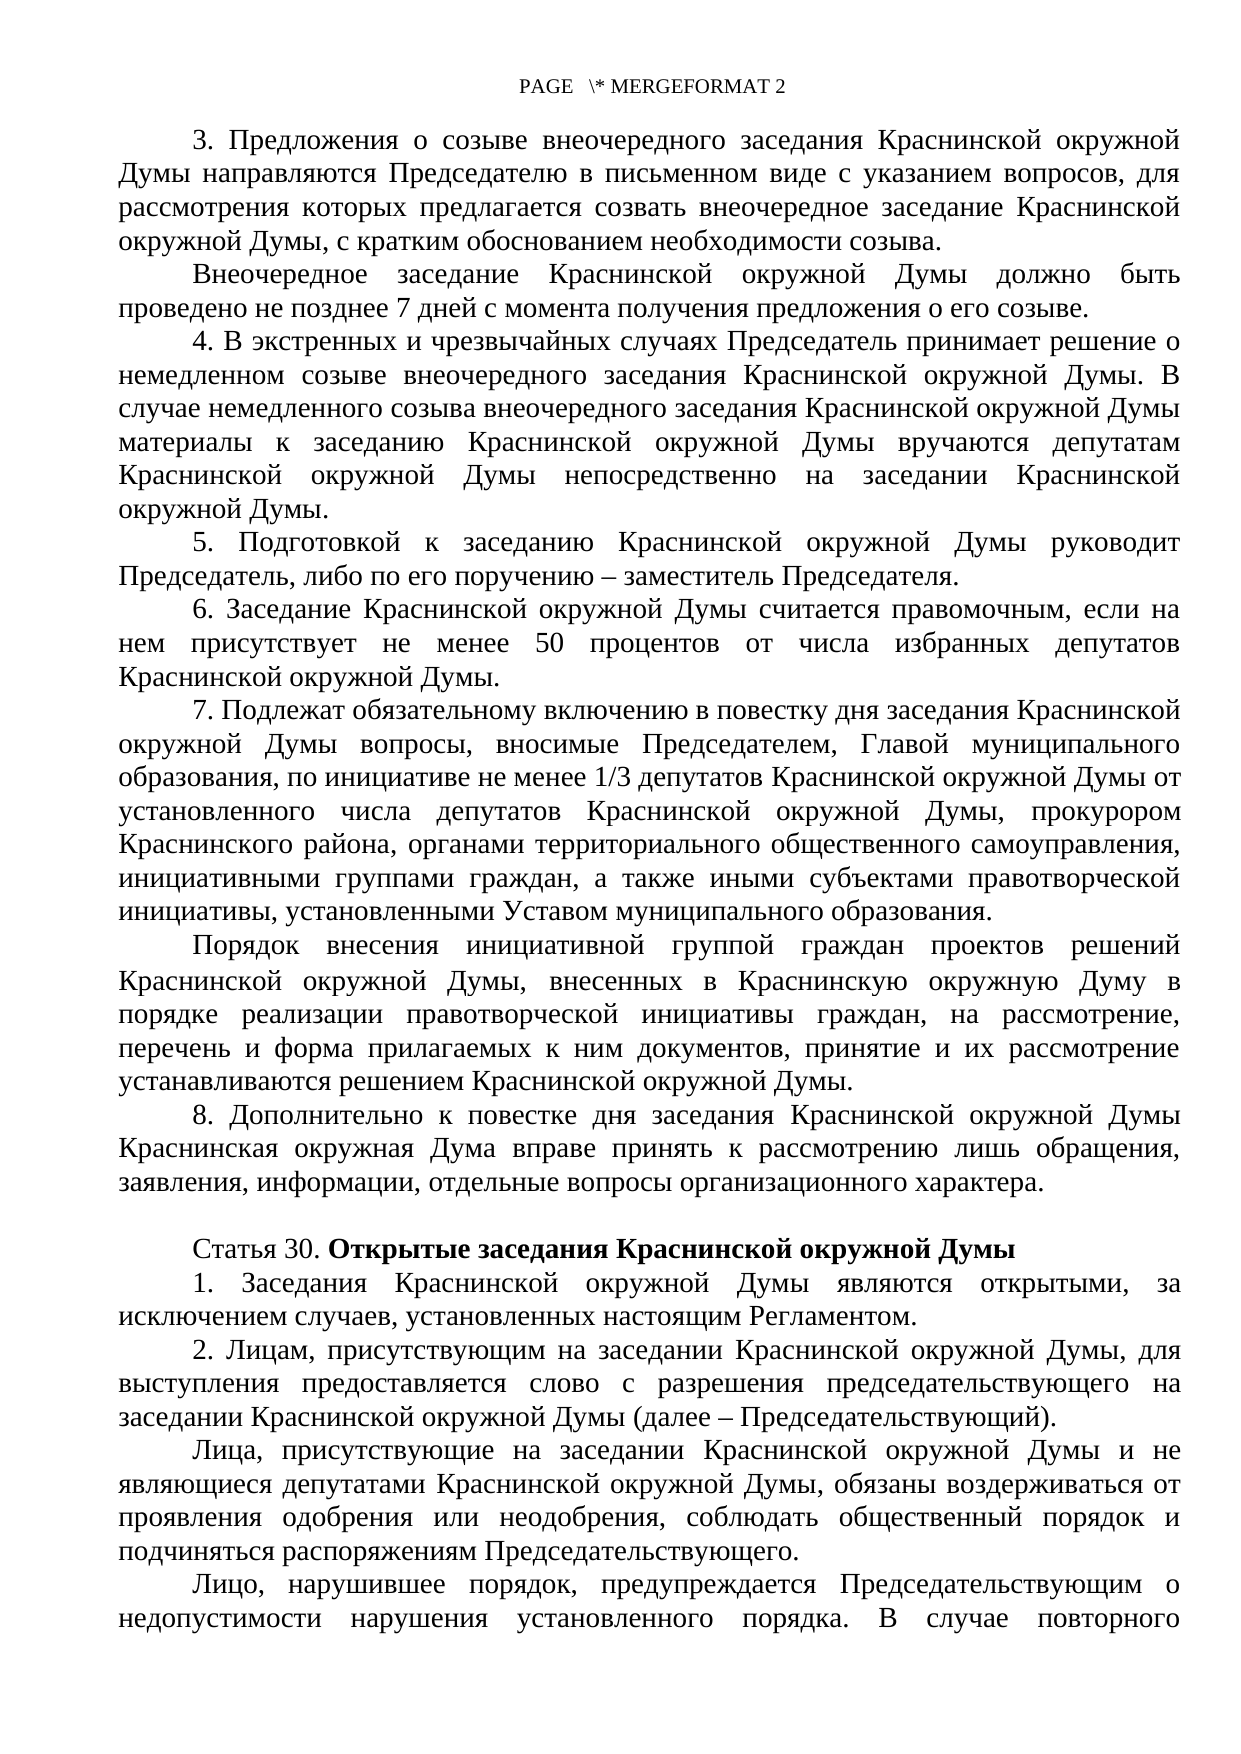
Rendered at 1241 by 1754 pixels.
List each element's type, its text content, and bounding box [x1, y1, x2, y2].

text Лица, присутствующие на заседании Краснинской окружной Думы и не являющиеся депутатами Краснинской окружной Думы, обязаны воздерживаться от проявления одобрения или неодобрения, соблюдать общественный порядок и подчиняться распоряжениям Председательствующего. [118, 1432, 1181, 1567]
text Порядок внесения инициативной группой граждан проектов решений Краснинской окружной Думы, внесенных в Краснинскую окружную Думу в порядке реализации правотворческой инициативы граждан, на рассмотрение, перечень и форма прилагаемых к ним документов, принятие и их рассмотрение устанавливаются решением Краснинской окружной Думы. [118, 1063, 1181, 1097]
text Статья 30. Открытые заседания Краснинской окружной Думы [118, 1231, 1181, 1265]
text 3. Предложения о созыве внеочередного заседания Краснинской окружной Думы направляются Председателю в письменном виде с указанием вопросов, для рассмотрения которых предлагается созвать внеочередное заседание Краснинской окружной Думы, с кратким обоснованием необходимости созыва. [118, 122, 1181, 256]
text 7. Подлежат обязательному включению в повестку дня заседания Краснинской окружной Думы вопросы, вносимые Председателем, Главой муниципального образования, по инициативе не менее 1/3 депутатов Краснинской окружной Думы от установленного числа депутатов Краснинской окружной Думы, прокурором Краснинского района, органами территориального общественного самоуправления, инициативными группами граждан, а также иными субъектами правотворческой инициативы, установленными Уставом муниципального образования. [118, 692, 1181, 860]
text 6. Заседание Краснинской окружной Думы считается правомочным, если на нем присутствует не менее 50 процентов от числа избранных депутатов Краснинской окружной Думы. [118, 592, 1181, 692]
text 8. Дополнительно к повестке дня заседания Краснинской окружной Думы Краснинская окружная Дума вправе принять к рассмотрению лишь обращения, заявления, информации, отдельные вопросы организационного характера. [118, 1097, 1181, 1198]
text 4. В экстренных и чрезвычайных случаях Председатель принимает решение о немедленном созыве внеочередного заседания Краснинской окружной Думы. В случае немедленного созыва внеочередного заседания Краснинской окружной Думы материалы к заседанию Краснинской окружной Думы вручаются депутатам Краснинской окружной Думы непосредственно на заседании Краснинской окружной Думы. [118, 323, 1181, 524]
text 1. Заседания Краснинской окружной Думы являются открытыми, за исключением случаев, установленных настоящим Регламентом. [118, 1265, 1181, 1332]
text 7. Подлежат обязательному включению в повестку дня заседания Краснинской окружной Думы вопросы, вносимые Председателем, Главой муниципального образования, по инициативе не менее 1/3 депутатов Краснинской окружной Думы от установленного числа депутатов Краснинской окружной Думы, прокурором Краснинского района, органами территориального общественного самоуправления, инициативными группами граждан, а также иными субъектами правотворческой инициативы, установленными Уставом муниципального образования. [118, 893, 1181, 927]
text 2. Лицам, присутствующим на заседании Краснинской окружной Думы, для выступления предоставляется слово с разрешения председательствующего на заседании Краснинской окружной Думы (далее – Председательствующий). [118, 1332, 1181, 1432]
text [118, 1567, 1181, 1634]
text 5. Подготовкой к заседанию Краснинской окружной Думы руководит Председатель, либо по его поручению – заместитель Председателя. [118, 524, 1181, 592]
text Внеочередное заседание Краснинской окружной Думы должно быть проведено не позднее 7 дней с момента получения предложения о его созыве. [118, 256, 1181, 323]
